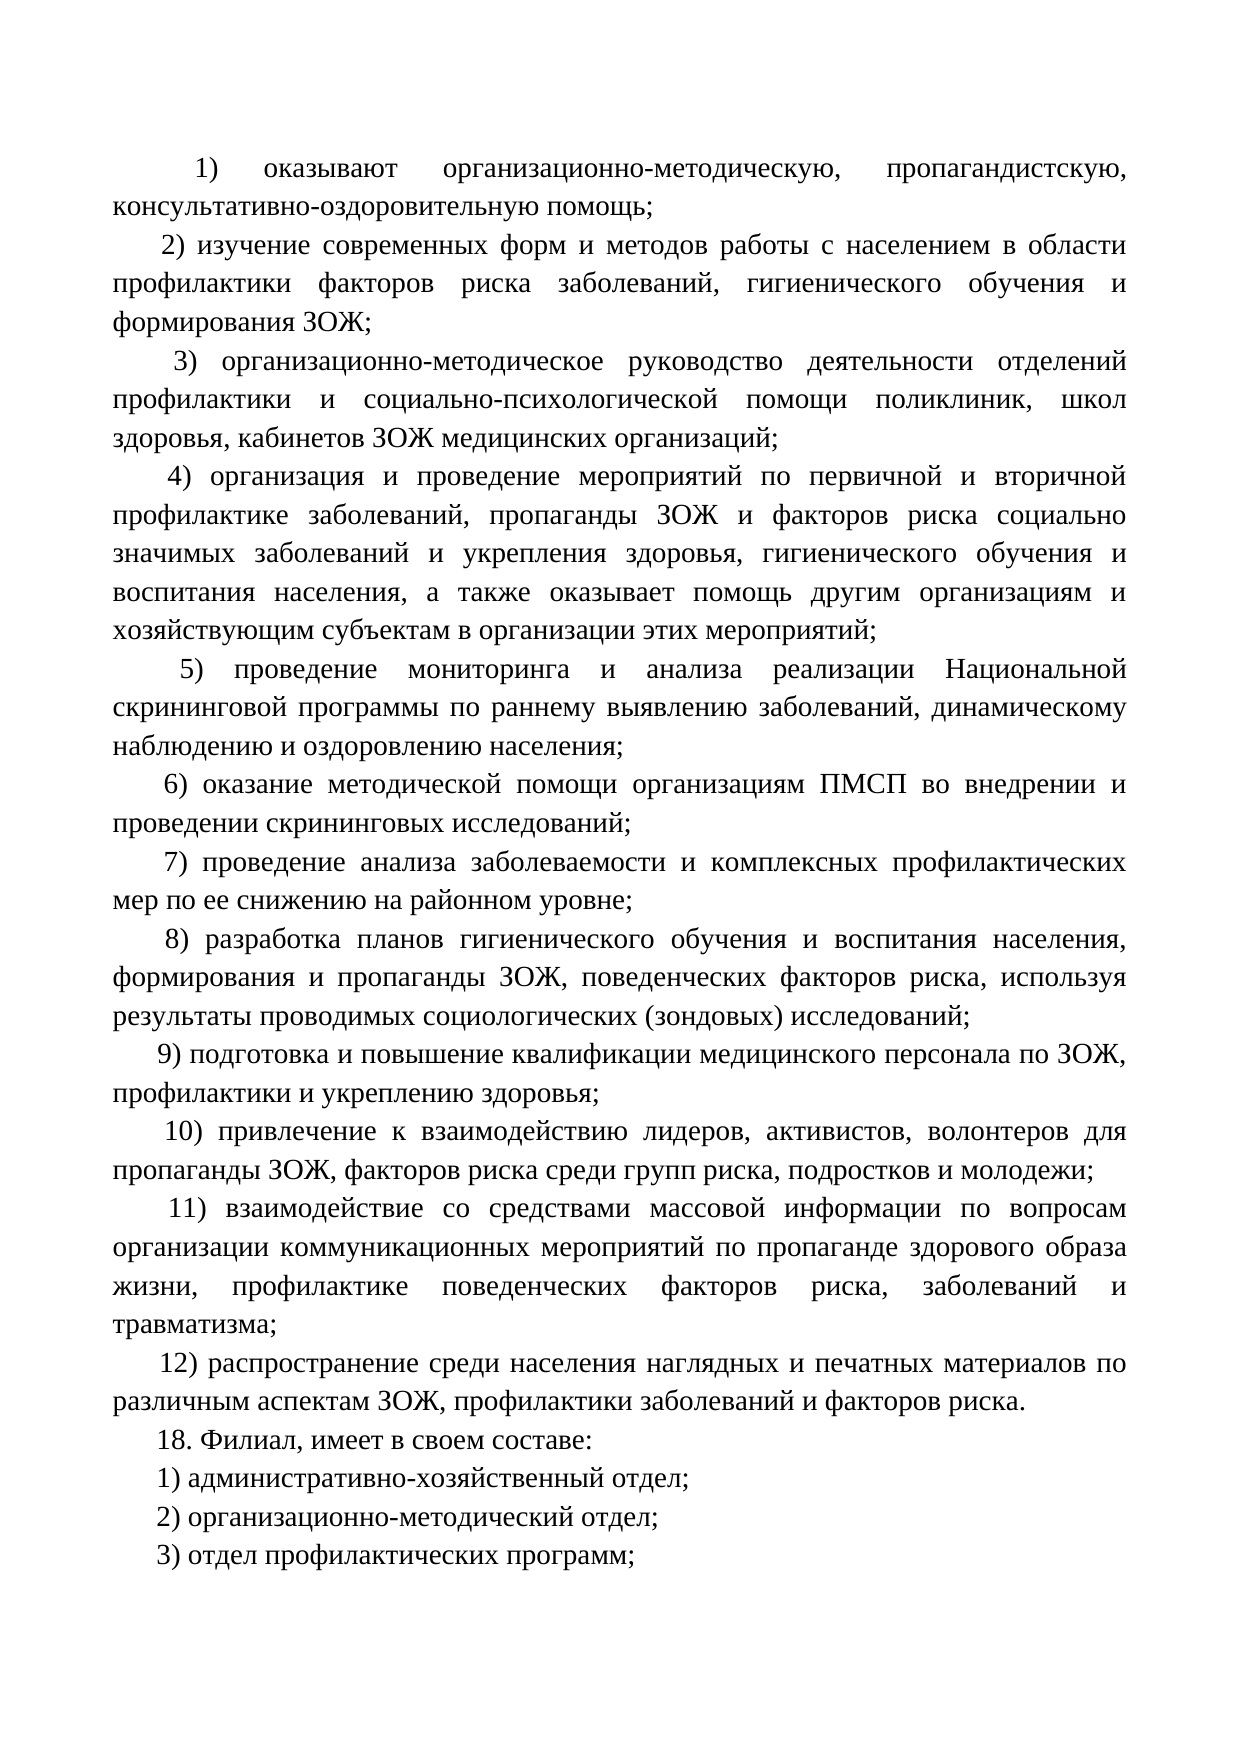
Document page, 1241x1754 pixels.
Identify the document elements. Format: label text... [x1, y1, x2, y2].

text 9) подготовка и повышение квалификации медицинского персонала по ЗОЖ, профилактики и укреплению здоровья; [112, 1036, 1128, 1108]
text 1) оказывают организационно-методическую, пропагандистскую, консультативно-оздоровительную помощь; [112, 150, 1128, 222]
text 3) отдел профилактических программ; [112, 1537, 1128, 1571]
text 1) административно-хозяйственный отдел; [112, 1460, 1128, 1494]
text 2) организационно-методический отдел; [112, 1499, 1128, 1532]
text 3) организационно-методическое руководство деятельности отделений профилактики и социально-психологической помощи поликлиник, школ здоровья, кабинетов ЗОЖ медицинских организаций; [112, 343, 1128, 453]
text 12) распространение среди населения наглядных и печатных материалов по различным аспектам ЗОЖ, профилактики заболеваний и факторов риска. [112, 1345, 1128, 1417]
text 18. Филиал, имеет в своем составе: [112, 1422, 1128, 1455]
text 10) привлечение к взаимодействию лидеров, активистов, волонтеров для пропаганды ЗОЖ, факторов риска среди групп риска, подростков и молодежи; [112, 1113, 1128, 1186]
text 11) взаимодействие со средствами массовой информации по вопросам организации коммуникационных мероприятий по пропаганде здорового образа жизни, профилактике поведенческих факторов риска, заболеваний и травматизма; [112, 1191, 1128, 1340]
text 2) изучение современных форм и методов работы с населением в области профилактики факторов риска заболеваний, гигиенического обучения и формирования ЗОЖ; [112, 227, 1128, 338]
text 5) проведение мониторинга и анализа реализации Национальной скрининговой программы по раннему выявлению заболеваний, динамическому наблюдению и оздоровлению населения; [112, 651, 1128, 762]
text 7) проведение анализа заболеваемости и комплексных профилактических мер по ее снижению на районном уровне; [112, 844, 1128, 916]
text 6) оказание методической помощи организациям ПМСП во внедрении и проведении скрининговых исследований; [112, 767, 1128, 839]
text 4) организация и проведение мероприятий по первичной и вторичной профилактике заболеваний, пропаганды ЗОЖ и факторов риска социально значимых заболеваний и укрепления здоровья, гигиенического обучения и воспитания населения, а также оказывает помощь другим организациям и хозяйствующим субъектам в организации этих мероприятий; [112, 458, 1128, 646]
text 8) разработка планов гигиенического обучения и воспитания населения, формирования и пропаганды ЗОЖ, поведенческих факторов риска, используя результаты проводимых социологических (зондовых) исследований; [112, 921, 1128, 1031]
